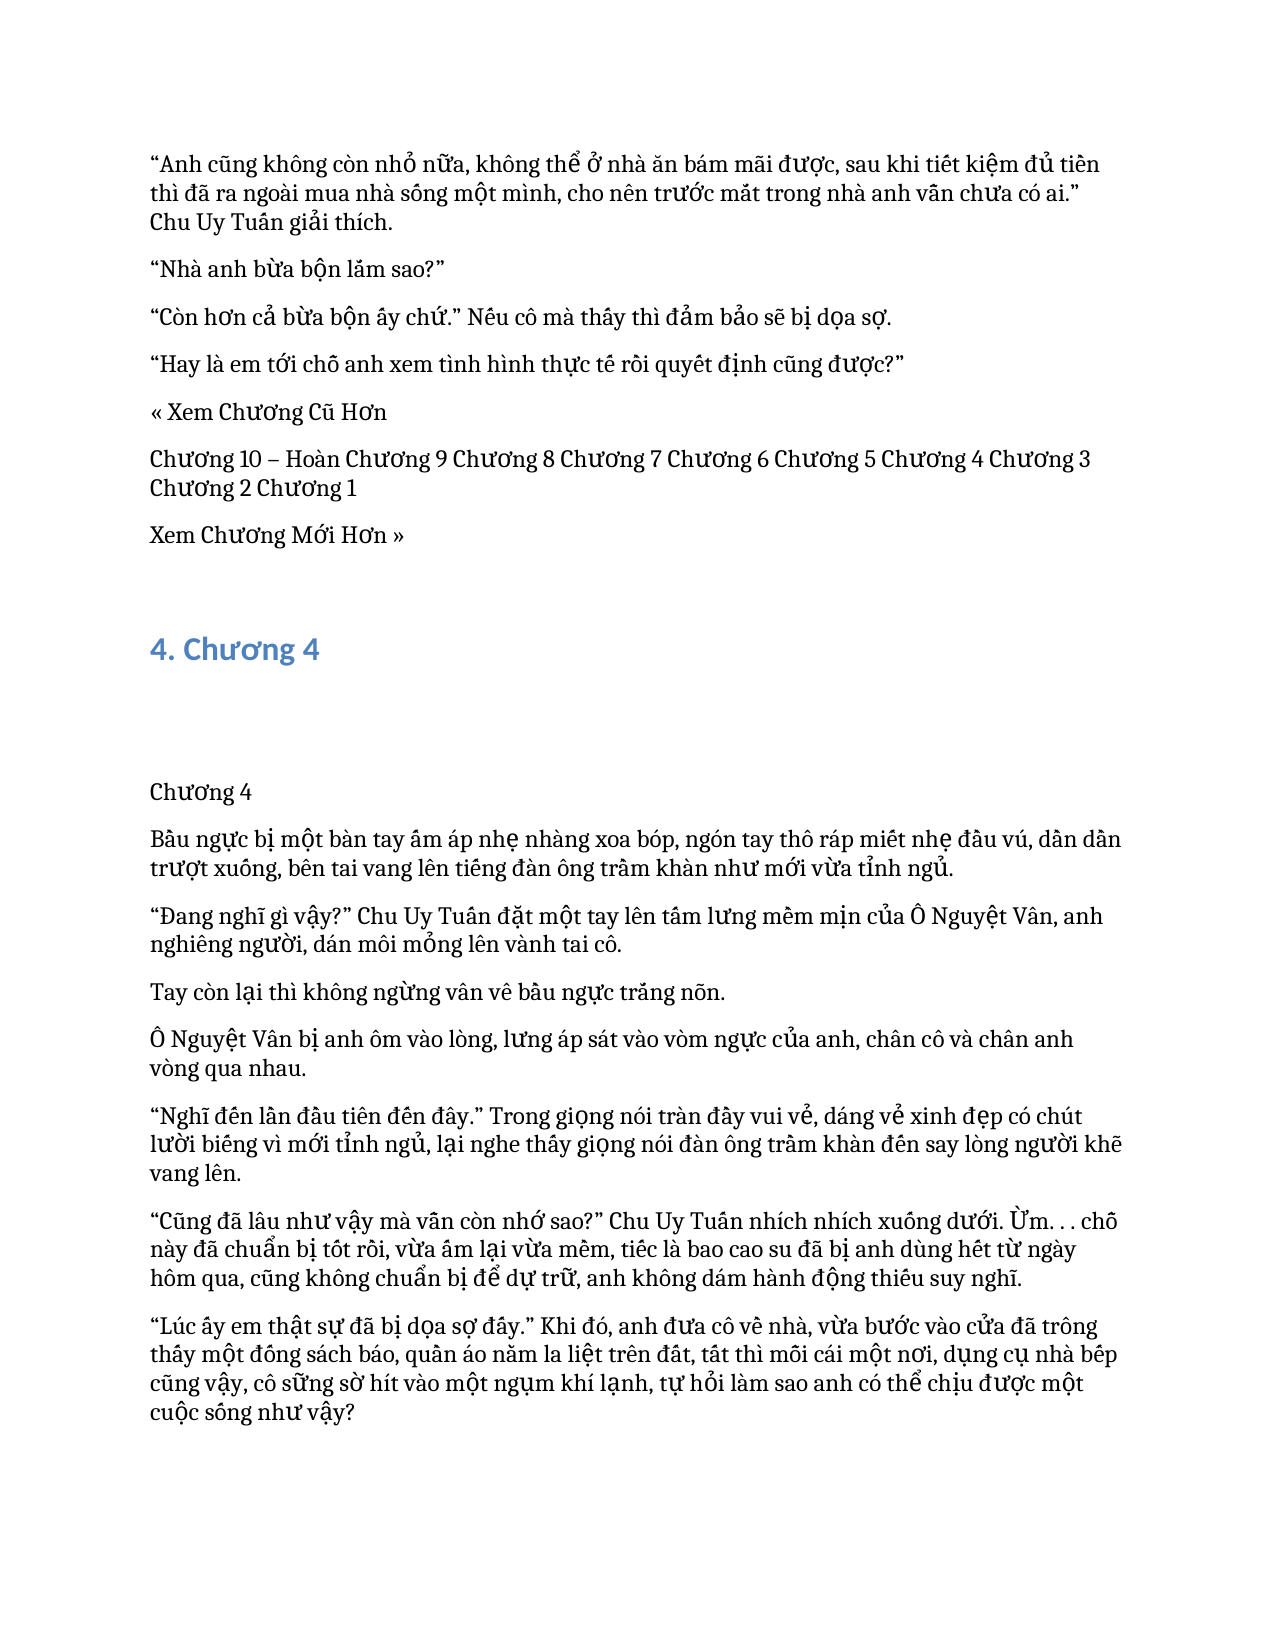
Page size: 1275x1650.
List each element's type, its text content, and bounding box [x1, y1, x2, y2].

text “Cũng đã lâu như vậy mà vẫn còn nhớ sao?” Chu Uy Tuấn nhích nhích xuống dưới. Ừm. . . chỗ này đã chuẩn bị tốt rồi, vừa ấm lại vừa mềm, tiếc là bao cao su đã bị anh dùng hết từ ngày hôm qua, cũng không chuẩn bị để dự trữ, anh không dám hành động thiếu suy nghĩ. [150, 1207, 1125, 1293]
text “Anh cũng không còn nhỏ nữa, không thể ở nhà ăn bám mãi được, sau khi tiết kiệm đủ tiền thì đã ra ngoài mua nhà sống một mình, cho nên trước mắt trong nhà anh vẫn chưa có ai.” Chu Uy Tuấn giải thích. [150, 150, 1125, 236]
text Chương 4 [150, 778, 1125, 807]
text « Xem Chương Cũ Hơn [150, 397, 1125, 426]
text Ô Nguyệt Vân bị anh ôm vào lòng, lưng áp sát vào vòm ngực của anh, chân cô và chân anh vòng qua nhau. [150, 1025, 1125, 1083]
text “Hay là em tới chỗ anh xem tình hình thực tế rồi quyết định cũng được?” [150, 350, 1125, 379]
text “Đang nghĩ gì vậy?” Chu Uy Tuấn đặt một tay lên tấm lưng mềm mịn của Ô Nguyệt Vân, anh nghiêng người, dán môi mỏng lên vành tai cô. [150, 902, 1125, 959]
text “Nghĩ đến lần đầu tiên đến đây.” Trong giọng nói tràn đầy vui vẻ, dáng vẻ xinh đẹp có chút lười biếng vì mới tỉnh ngủ, lại nghe thấy giọng nói đàn ông trầm khàn đến say lòng người khẽ vang lên. [150, 1102, 1125, 1188]
text “Nhà anh bừa bộn lắm sao?” [150, 255, 1125, 284]
text “Còn hơn cả bừa bộn ấy chứ.” Nếu cô mà thấy thì đảm bảo sẽ bị dọa sợ. [150, 302, 1125, 331]
text “Lúc ấy em thật sự đã bị dọa sợ đấy.” Khi đó, anh đưa cô về nhà, vừa bước vào cửa đã trông thấy một đống sách báo, quần áo nằm la liệt trên đất, tất thì mỗi cái một nơi, dụng cụ nhà bếp cũng vậy, cô sững sờ hít vào một ngụm khí lạnh, tự hỏi làm sao anh có thể chịu được một cuộc sống như vậy? [150, 1312, 1125, 1427]
subtitle 4. Chương 4 [150, 628, 1125, 669]
text Xem Chương Mới Hơn » [150, 521, 1125, 607]
text Bầu ngực bị một bàn tay ấm áp nhẹ nhàng xoa bóp, ngón tay thô ráp miết nhẹ đầu vú, dần dần trượt xuống, bên tai vang lên tiếng đàn ông trầm khàn như mới vừa tỉnh ngủ. [150, 825, 1125, 883]
text Chương 10 – Hoàn Chương 9 Chương 8 Chương 7 Chương 6 Chương 5 Chương 4 Chương 3 Chương 2 Chương 1 [150, 445, 1125, 502]
text Tay còn lại thì không ngừng vân vê bầu ngực trắng nõn. [150, 978, 1125, 1007]
